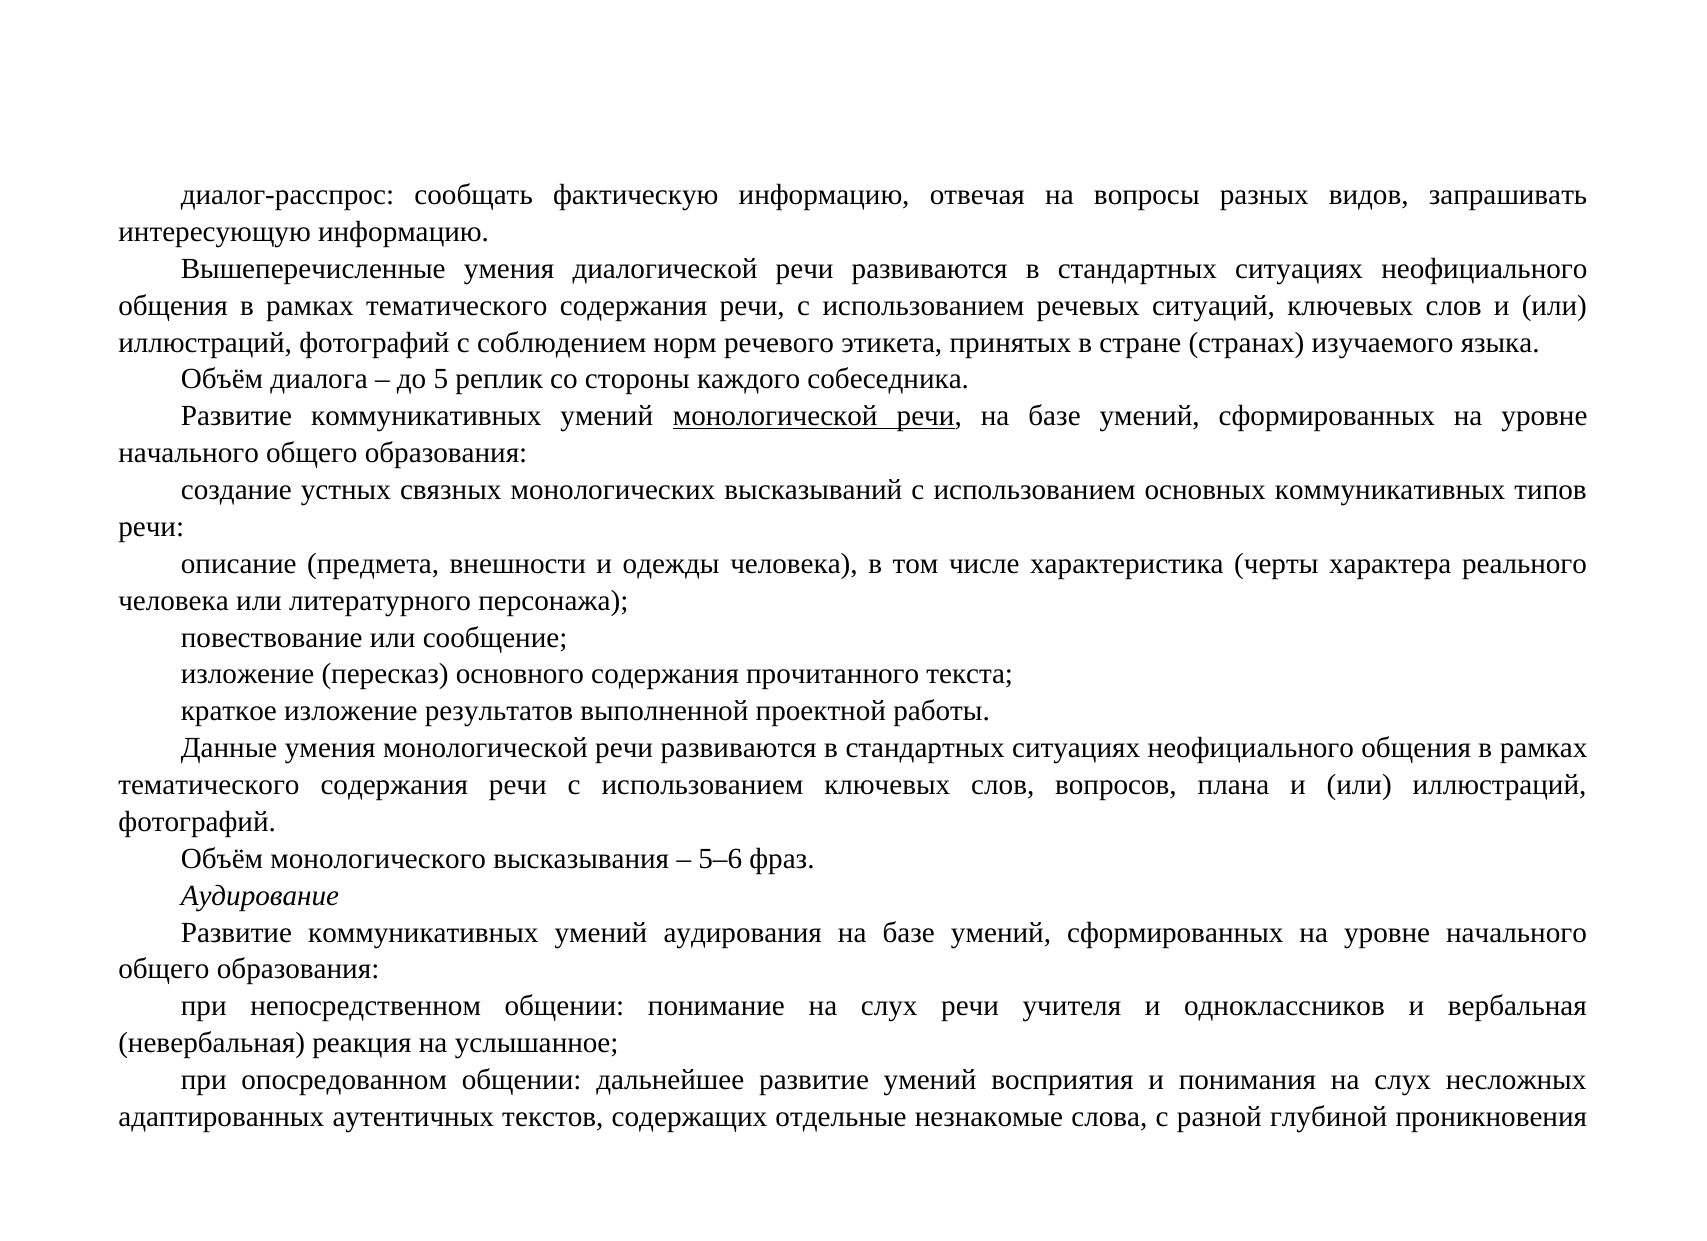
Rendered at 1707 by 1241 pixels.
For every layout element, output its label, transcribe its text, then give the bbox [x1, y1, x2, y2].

text Развитие коммуникативных умений монологической речи, на базе умений, сформированных на уровне начального общего образования: [118, 398, 1588, 469]
text Развитие коммуникативных умений аудирования на базе умений, сформированных на уровне начального общего образования: [118, 915, 1588, 985]
text Объём монологического высказывания – 5–6 фраз. [118, 841, 1588, 874]
text Аудирование [118, 878, 1588, 911]
text Объём диалога – до 5 реплик со стороны каждого собеседника. [118, 362, 1588, 395]
text изложение (пересказ) основного содержания прочитанного текста; [118, 657, 1588, 690]
text диалог-расспрос: сообщать фактическую информацию, отвечая на вопросы разных видов, запрашивать интересующую информацию. [118, 177, 1588, 248]
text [118, 1062, 1588, 1133]
text создание устных связных монологических высказываний с использованием основных коммуникативных типов речи: [118, 472, 1588, 543]
text описание (предмета, внешности и одежды человека), в том числе характеристика (черты характера реального человека или литературного персонажа); [118, 546, 1588, 616]
text краткое изложение результатов выполненной проектной работы. [118, 693, 1588, 727]
text при непосредственном общении: понимание на слух речи учителя и одноклассников и вербальная (невербальная) реакция на услышанное; [118, 988, 1588, 1059]
text Данные умения монологической речи развиваются в стандартных ситуациях неофициального общения в рамках тематического содержания речи с использованием ключевых слов, вопросов, плана и (или) иллюстраций, фотографий. [118, 730, 1588, 838]
text повествование или сообщение; [118, 620, 1588, 653]
text Вышеперечисленные умения диалогической речи развиваются в стандартных ситуациях неофициального общения в рамках тематического содержания речи, с использованием речевых ситуаций, ключевых слов и (или) иллюстраций, фотографий с соблюдением норм речевого этикета, принятых в стране (странах) изучаемого языка. [118, 251, 1588, 358]
